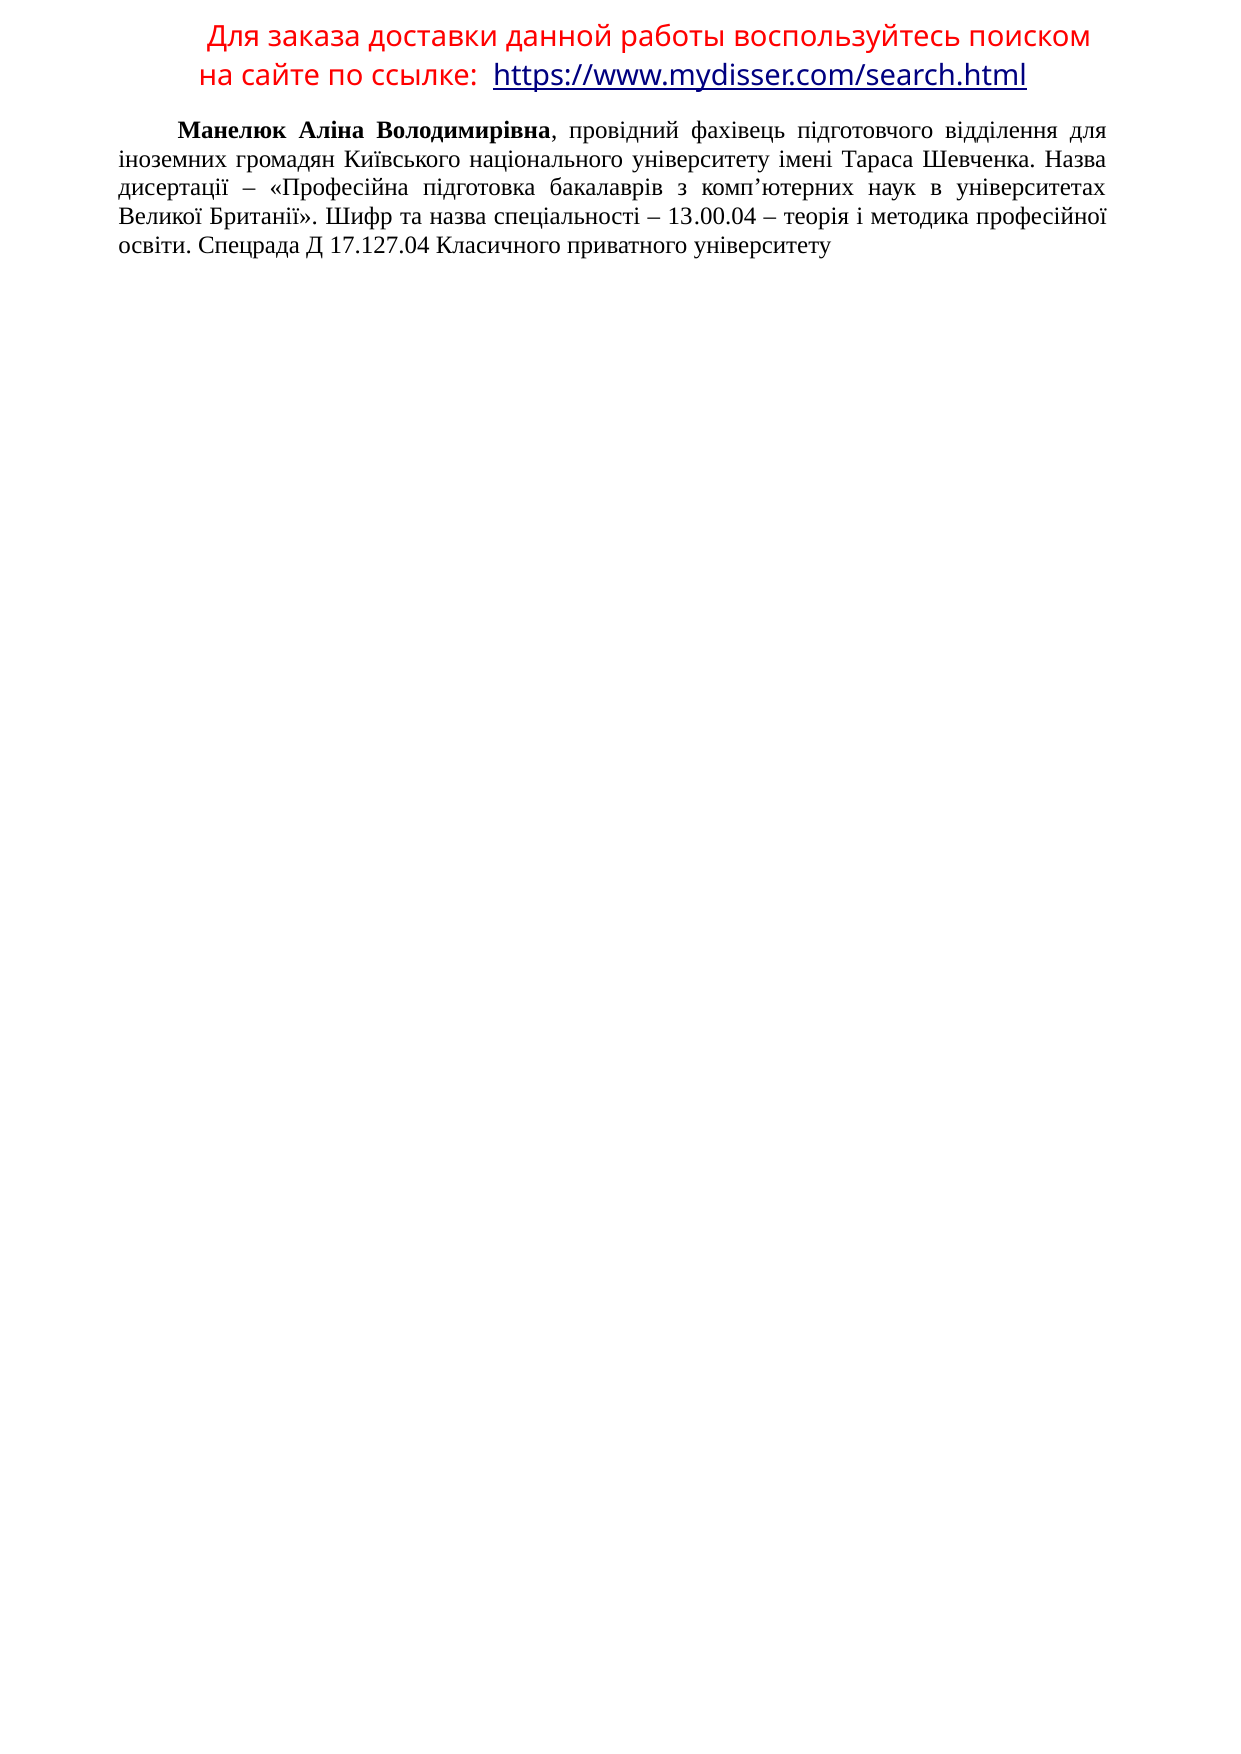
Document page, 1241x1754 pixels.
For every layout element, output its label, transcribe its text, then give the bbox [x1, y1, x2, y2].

text Манелюк Аліна Володимирівна, провідний фахівець підготовчого відділення для іноземних громадян Київського національного університету імені Тараса Шевченка. Назва дисертації – «Професійна підготовка бакалаврів з комп’ютерних наук в університетах Великої Британії». Шифр та назва спеціальності – 13.00.04 – теорія і методика професійної освіти. Спецрада Д 17.127.04 Класичного приватного університету [118, 115, 1107, 259]
